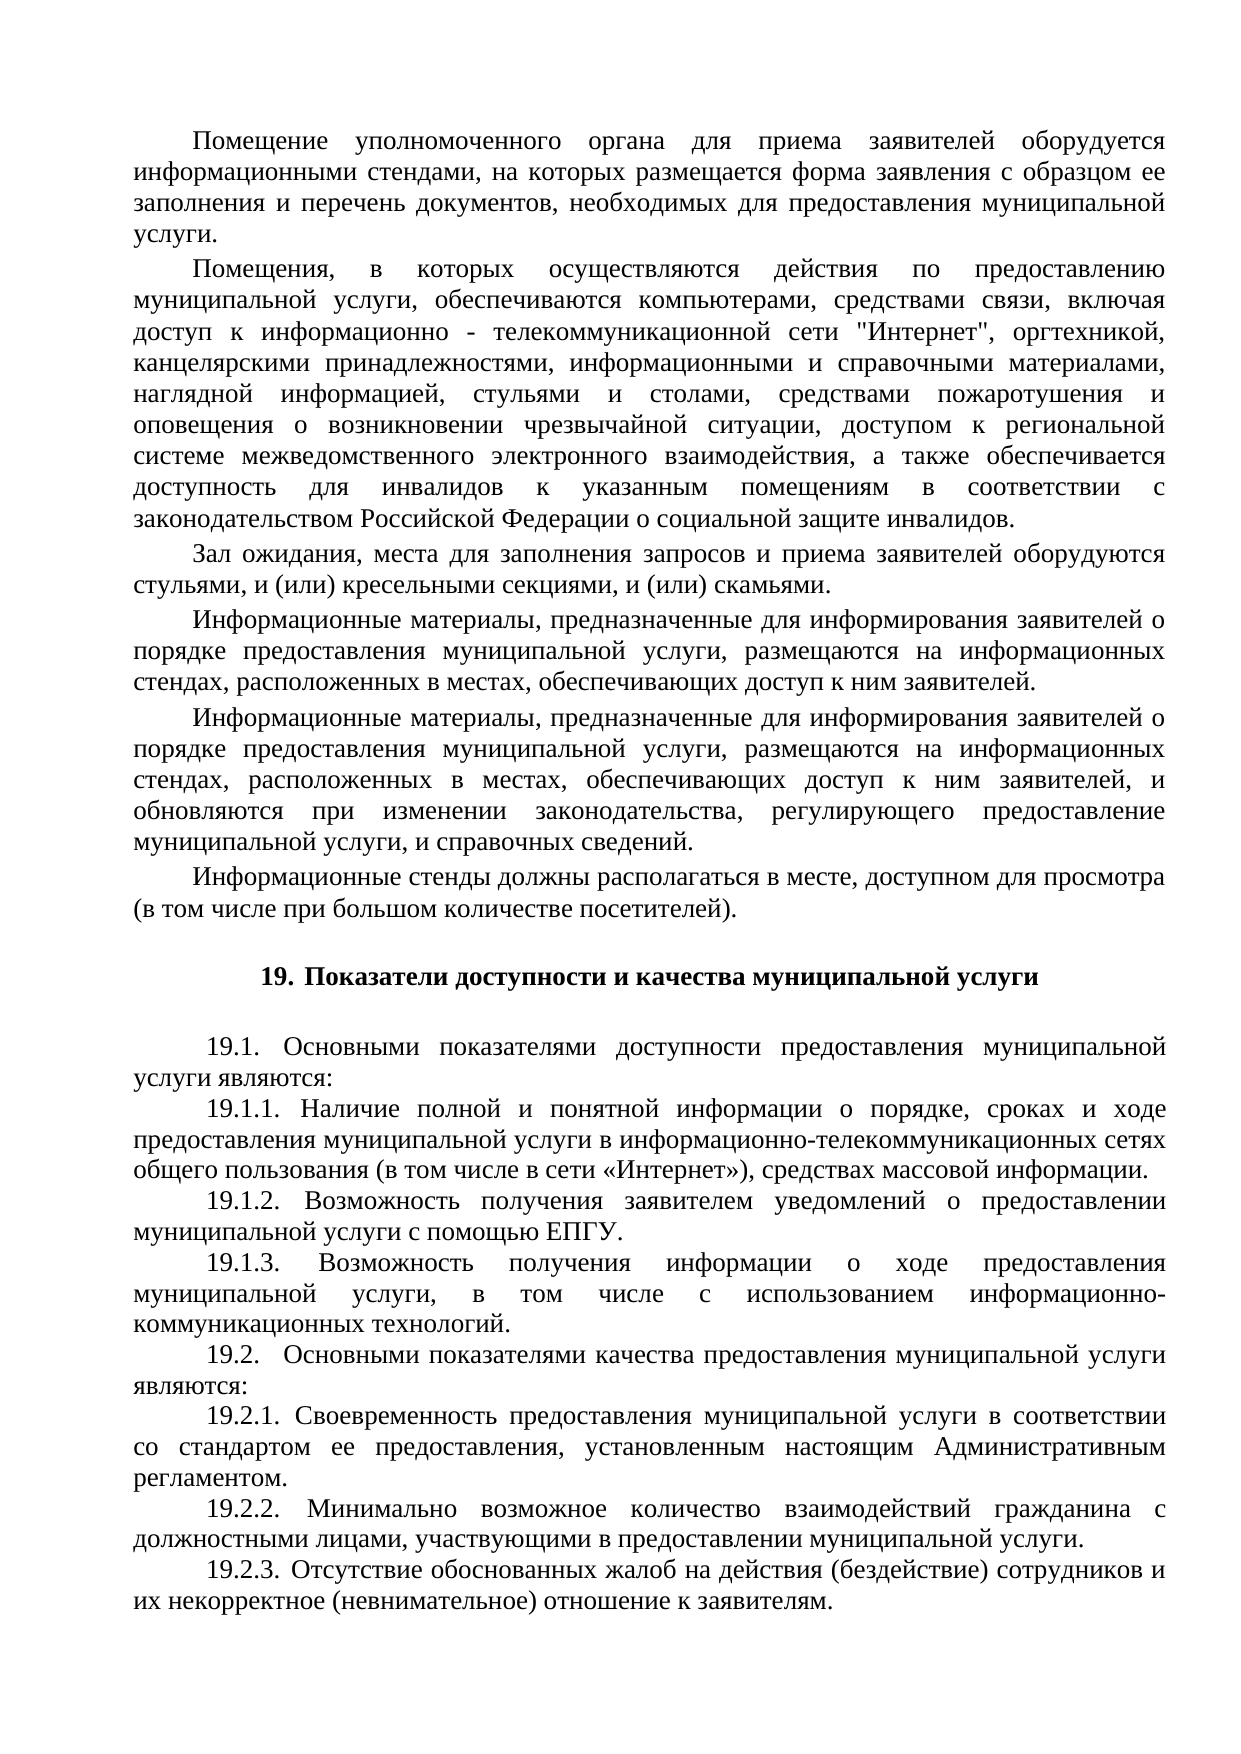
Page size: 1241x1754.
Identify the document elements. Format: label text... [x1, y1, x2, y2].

text Информационные стенды должны располагаться в месте, доступном для просмотра (в том числе при большом количестве посетителей). [133, 861, 1167, 923]
list Возможность получения заявителем уведомлений о предоставлении муниципальной услуги с помощью ЕПГУ. [133, 1185, 1167, 1246]
list Минимально возможное количество взаимодействий гражданина с должностными лицами, участвующими в предоставлении муниципальной услуги. [133, 1493, 1167, 1554]
text Информационные материалы, предназначенные для информирования заявителей о порядке предоставления муниципальной услуги, размещаются на информационных стендах, расположенных в местах, обеспечивающих доступ к ним заявителей, и обновляются при изменении законодательства, регулирующего предоставление муниципальной услуги, и справочных сведений. [133, 701, 1167, 856]
text Информационные материалы, предназначенные для информирования заявителей о порядке предоставления муниципальной услуги, размещаются на информационных стендах, расположенных в местах, обеспечивающих доступ к ним заявителей. [133, 603, 1167, 697]
list Возможность получения информации о ходе предоставления муниципальной услуги, в том числе с использованием информационно-коммуникационных технологий. [133, 1247, 1167, 1338]
list Своевременность предоставления муниципальной услуги в соответствии со стандартом ее предоставления, установленным настоящим Административным регламентом. [133, 1400, 1167, 1492]
list Основными показателями качества предоставления муниципальной услуги являются: [133, 1339, 1167, 1400]
text Помещение уполномоченного органа для приема заявителей оборудуется информационными стендами, на которых размещается форма заявления с образцом ее заполнения и перечень документов, необходимых для предоставления муниципальной услуги. [133, 124, 1167, 248]
text Помещения, в которых осуществляются действия по предоставлению муниципальной услуги, обеспечиваются компьютерами, средствами связи, включая доступ к информационно - телекоммуникационной сети "Интернет", оргтехникой, канцелярскими принадлежностями, информационными и справочными материалами, наглядной информацией, стульями и столами, средствами пожаротушения и оповещения о возникновении чрезвычайной ситуации, доступом к региональной системе межведомственного электронного взаимодействия, а также обеспечивается доступность для инвалидов к указанным помещениям в соответствии с законодательством Российской Федерации о социальной защите инвалидов. [133, 252, 1167, 533]
list Показатели доступности и качества муниципальной услуги [133, 960, 1167, 991]
text Зал ожидания, места для заполнения запросов и приема заявителей оборудуются стульями, и (или) кресельными секциями, и (или) скамьями. [133, 537, 1167, 599]
list Основными показателями доступности предоставления муниципальной услуги являются: [133, 1031, 1167, 1092]
list Наличие полной и понятной информации о порядке, сроках и ходе предоставления муниципальной услуги в информационно-телекоммуникационных сетях общего пользования (в том числе в сети «Интернет»), средствах массовой информации. [133, 1093, 1167, 1185]
list Отсутствие обоснованных жалоб на действия (бездействие) сотрудников и их некорректное (невнимательное) отношение к заявителям. [133, 1554, 1167, 1615]
